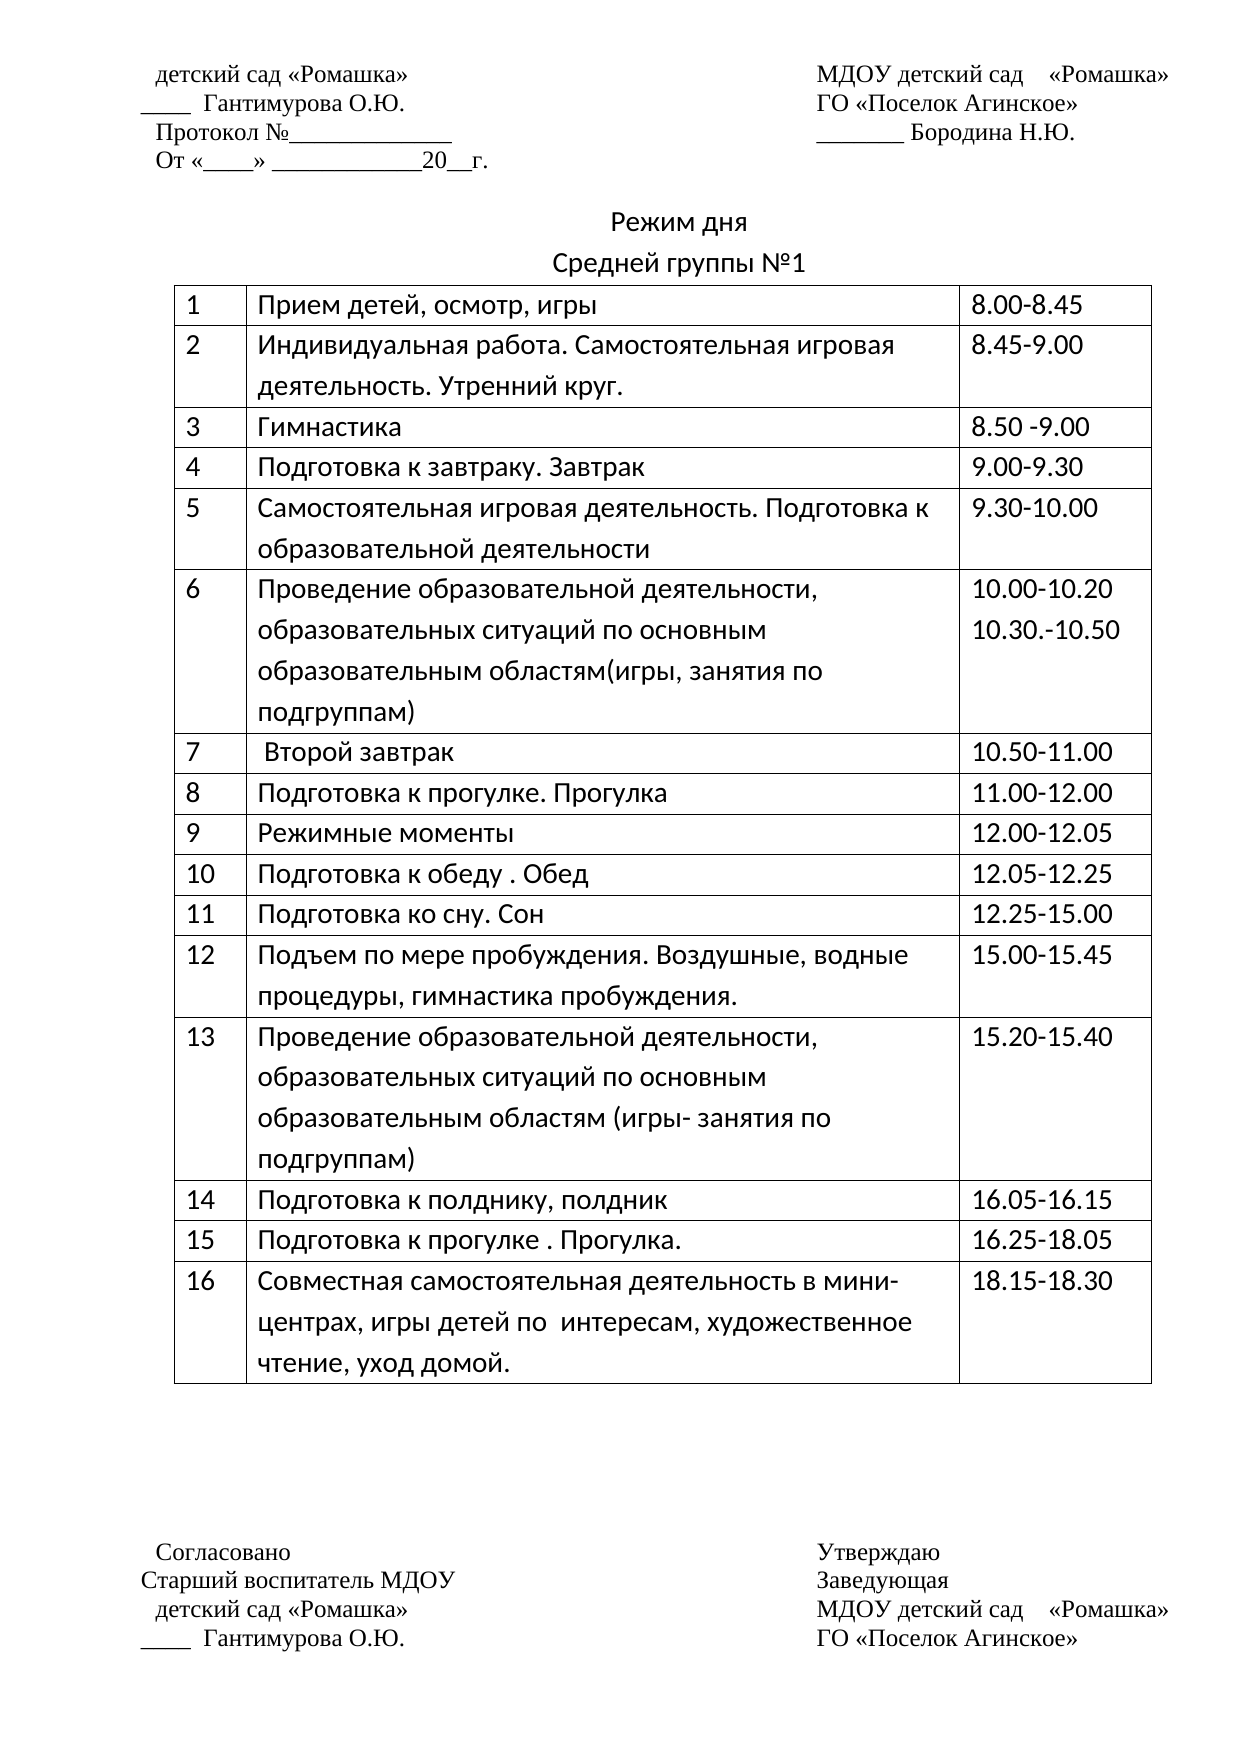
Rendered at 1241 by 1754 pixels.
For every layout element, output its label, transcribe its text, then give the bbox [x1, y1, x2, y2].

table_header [144, 1508, 805, 1665]
table_cell 3 [175, 408, 246, 447]
table_cell Подготовка к прогулке. Прогулка [247, 774, 959, 813]
table_cell 16 [175, 1262, 246, 1383]
table_cell Проведение образовательной деятельности, образовательных ситуаций по основным образовательным областям (игры- занятия по подгруппам) [247, 1018, 959, 1180]
table_cell 12 [175, 936, 246, 1017]
table_cell 6 [175, 570, 246, 732]
table_cell 9.30-10.00 [960, 489, 1151, 569]
table_cell 15.00-15.45 [960, 936, 1151, 1017]
table_cell 8.50 -9.00 [960, 408, 1151, 447]
table_cell 12.25-15.00 [960, 896, 1151, 935]
table_cell Подготовка к прогулке . Прогулка. [247, 1221, 959, 1261]
table_cell 10.00-10.20 10.30.-10.50 [960, 570, 1151, 732]
table_cell Индивидуальная работа. Самостоятельная игровая деятельность. Утренний круг. [247, 326, 959, 407]
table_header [805, 59, 1240, 203]
table_cell Подготовка к завтраку. Завтрак [247, 448, 959, 488]
table_cell 9 [175, 815, 246, 854]
table_cell Второй завтрак [247, 734, 959, 773]
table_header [805, 1508, 1240, 1665]
table_cell 8 [175, 774, 246, 813]
table_header 1 [175, 286, 246, 325]
table_cell Самостоятельная игровая деятельность. Подготовка к образовательной деятельности [247, 489, 959, 569]
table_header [144, 59, 805, 203]
table_cell Совместная самостоятельная деятельность в мини- центрах, игры детей по интересам, художественное чтение, уход домой. [247, 1262, 959, 1383]
table_cell 4 [175, 448, 246, 488]
table_cell Подготовка ко сну. Сон [247, 896, 959, 935]
table_cell 2 [175, 326, 246, 407]
table_cell 9.00-9.30 [960, 448, 1151, 488]
table_cell 12.05-12.25 [960, 855, 1151, 894]
table_cell Подъем по мере пробуждения. Воздушные, водные процедуры, гимнастика пробуждения. [247, 936, 959, 1017]
table_cell 11 [175, 896, 246, 935]
table_cell Проведение образовательной деятельности, образовательных ситуаций по основным образовательным областям(игры, занятия по подгруппам) [247, 570, 959, 732]
table_cell 7 [175, 734, 246, 773]
table_cell Режимные моменты [247, 815, 959, 854]
table_cell 16.25-18.05 [960, 1221, 1151, 1261]
table_cell Подготовка к полднику, полдник [247, 1181, 959, 1220]
table_cell 12.00-12.05 [960, 815, 1151, 854]
table_cell 8.45-9.00 [960, 326, 1151, 407]
table_header 8.00-8.45 [960, 286, 1151, 325]
text Средней группы №1 [207, 244, 1152, 279]
table_cell Подготовка к обеду . Обед [247, 855, 959, 894]
table_cell 14 [175, 1181, 246, 1220]
table_cell 15 [175, 1221, 246, 1261]
table_cell 15.20-15.40 [960, 1018, 1151, 1180]
text Режим дня [207, 203, 1152, 238]
table_cell 11.00-12.00 [960, 774, 1151, 813]
table_cell 13 [175, 1018, 246, 1180]
table_cell 10.50-11.00 [960, 734, 1151, 773]
table_header Прием детей, осмотр, игры [247, 286, 959, 325]
table_cell 10 [175, 855, 246, 894]
table_cell 16.05-16.15 [960, 1181, 1151, 1220]
table_cell 18.15-18.30 [960, 1262, 1151, 1383]
table_cell Гимнастика [247, 408, 959, 447]
table_cell 5 [175, 489, 246, 569]
